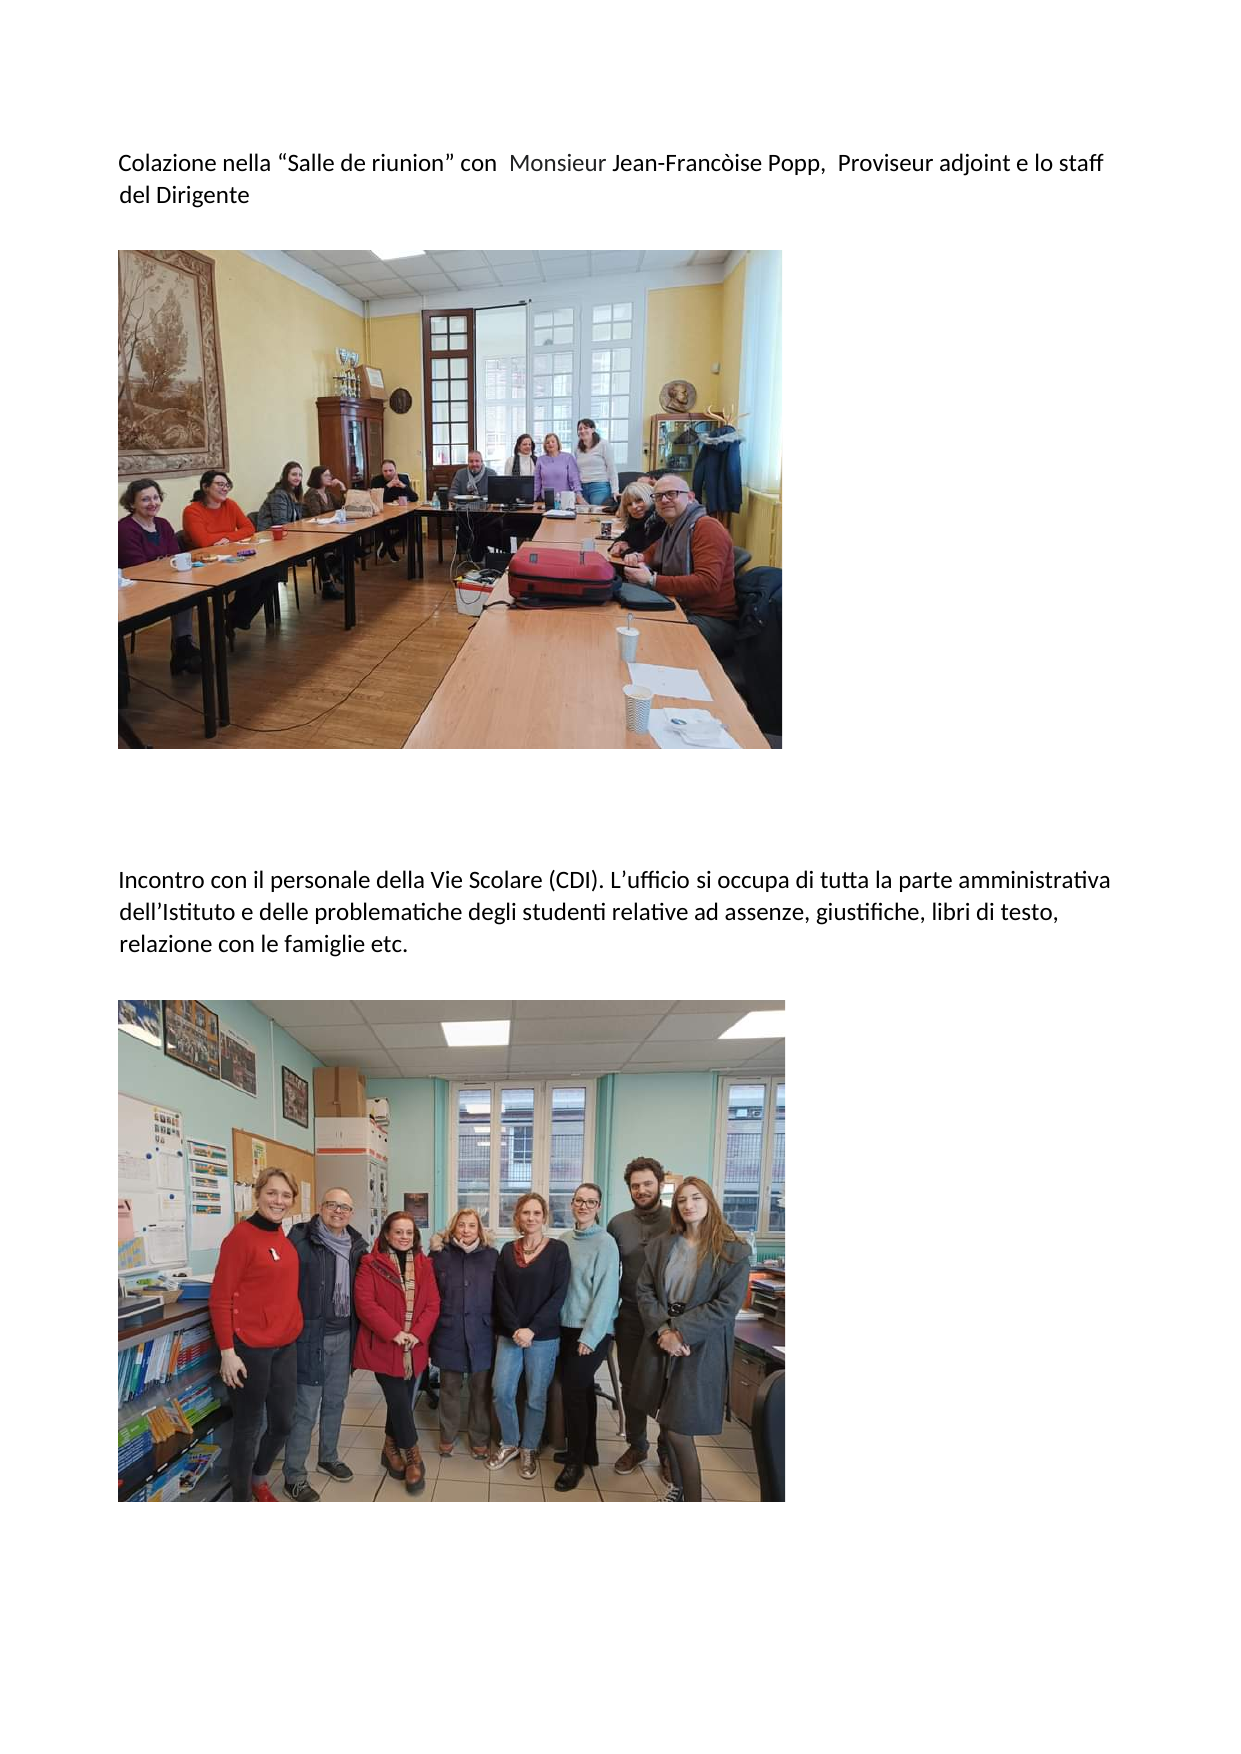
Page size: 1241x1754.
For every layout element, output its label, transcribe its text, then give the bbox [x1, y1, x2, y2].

text Colazione nella “Salle de riunion” con Monsieur Jean-Francòise Popp, Proviseur adjoint e lo staff del Dirigente [118, 148, 1122, 210]
text Incontro con il personale della Vie Scolare (CDI). L’ufficio si occupa di tutta la parte amministrativa dell’Istituto e delle problematiche degli studenti relative ad assenze, giustifiche, libri di testo, relazione con le famiglie etc. [118, 864, 1122, 958]
picture [118, 250, 783, 749]
picture [118, 1000, 786, 1502]
